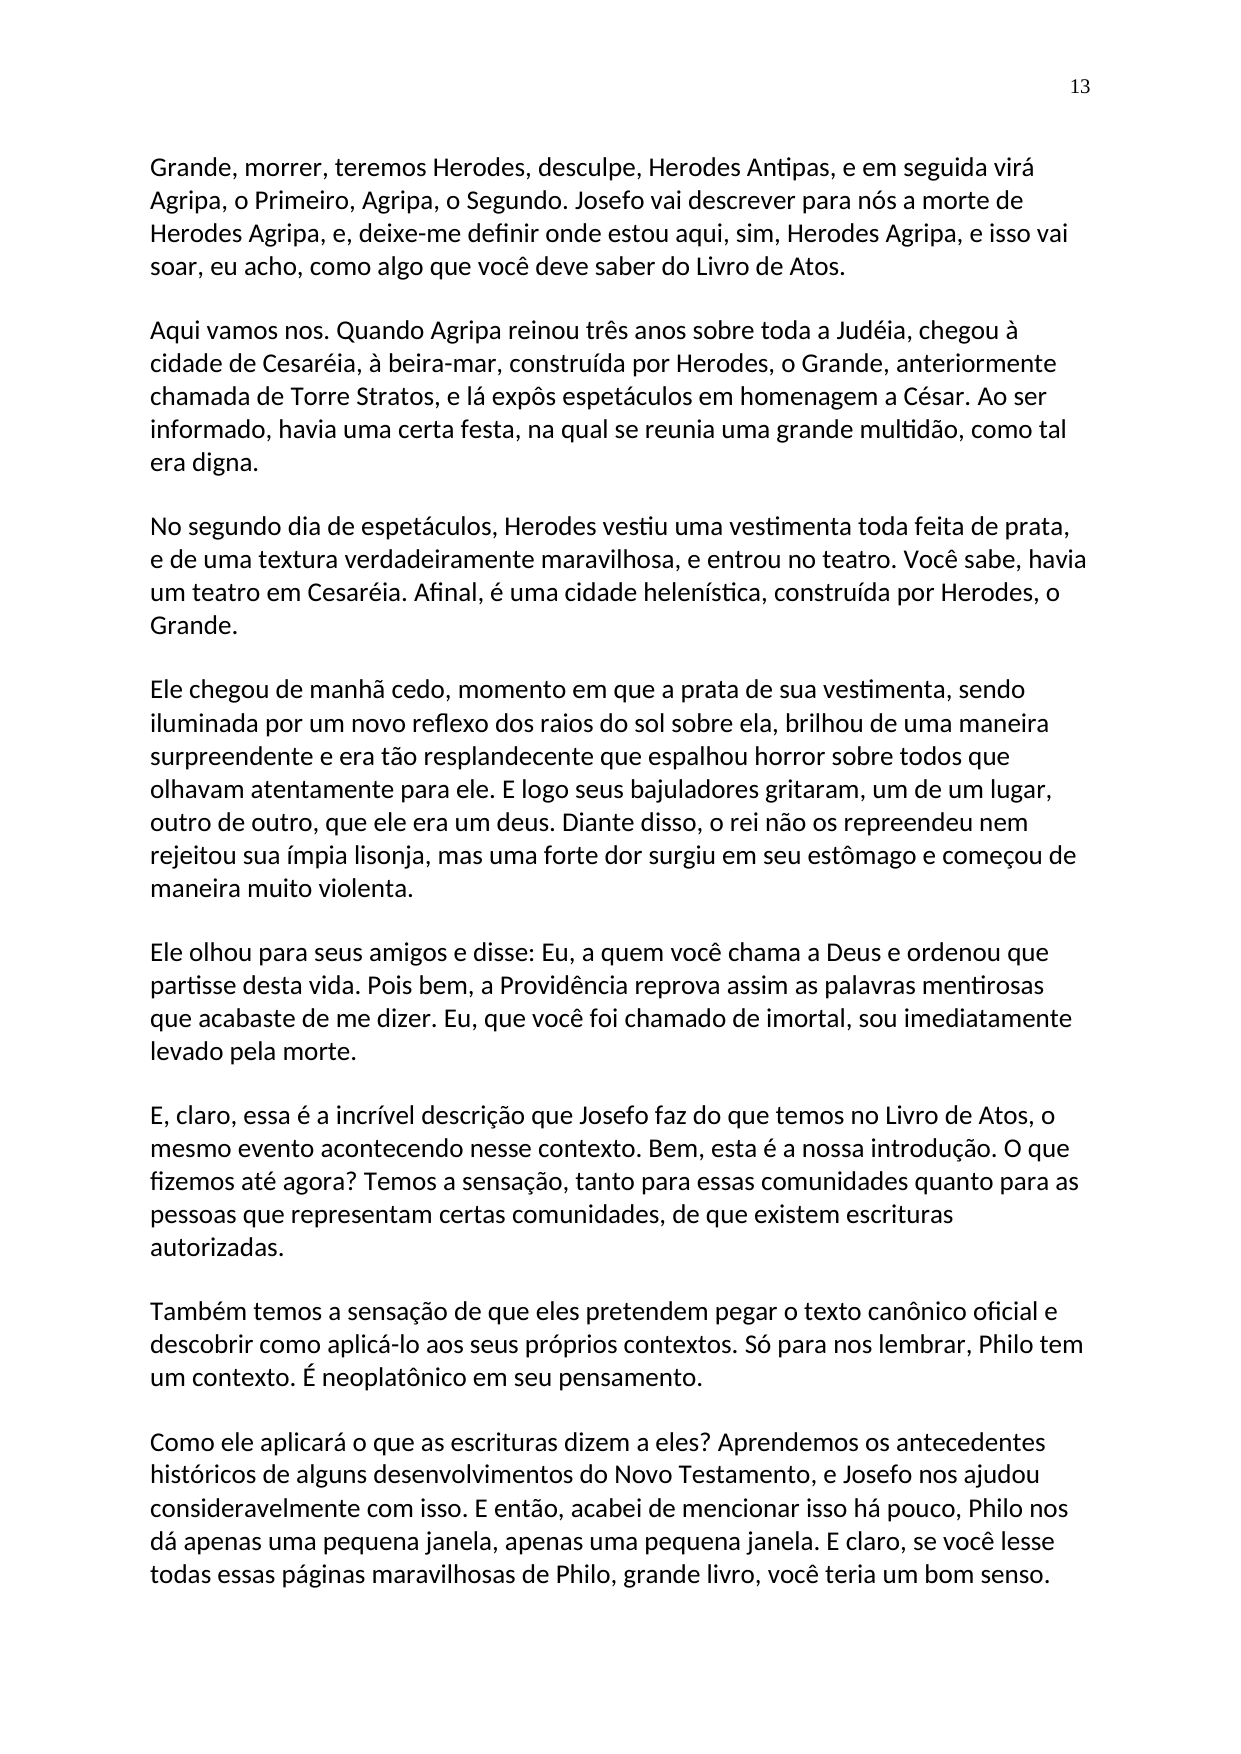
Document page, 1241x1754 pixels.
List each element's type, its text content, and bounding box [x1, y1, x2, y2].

text E, claro, essa é a incrível descrição que Josefo faz do que temos no Livro de Atos, o mesmo evento acontecendo nesse contexto. Bem, esta é a nossa introdução. O que fizemos até agora? Temos a sensação, tanto para essas comunidades quanto para as pessoas que representam certas comunidades, de que existem escrituras autorizadas. [150, 1098, 1090, 1263]
text Ele chegou de manhã cedo, momento em que a prata de sua vestimenta, sendo iluminada por um novo reflexo dos raios do sol sobre ela, brilhou de uma maneira surpreendente e era tão resplandecente que espalhou horror sobre todos que olhavam atentamente para ele. E logo seus bajuladores gritaram, um de um lugar, outro de outro, que ele era um deus. Diante disso, o rei não os repreendeu nem rejeitou sua ímpia lisonja, mas uma forte dor surgiu em seu estômago e começou de maneira muito violenta. [150, 673, 1090, 904]
text No segundo dia de espetáculos, Herodes vestiu uma vestimenta toda feita de prata, e de uma textura verdadeiramente maravilhosa, e entrou no teatro. Você sabe, havia um teatro em Cesaréia. Afinal, é uma cidade helenística, construída por Herodes, o Grande. [150, 509, 1090, 642]
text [150, 150, 1090, 282]
text Aqui vamos nos. Quando Agripa reinou três anos sobre toda a Judéia, chegou à cidade de Cesaréia, à beira-mar, construída por Herodes, o Grande, anteriormente chamada de Torre Stratos, e lá expôs espetáculos em homenagem a César. Ao ser informado, havia uma certa festa, na qual se reunia uma grande multidão, como tal era digna. [150, 313, 1090, 478]
text Também temos a sensação de que eles pretendem pegar o texto canônico oficial e descobrir como aplicá-lo aos seus próprios contextos. Só para nos lembrar, Philo tem um contexto. É neoplatônico em seu pensamento. [150, 1294, 1090, 1393]
text Como ele aplicará o que as escrituras dizem a eles? Aprendemos os antecedentes históricos de alguns desenvolvimentos do Novo Testamento, e Josefo nos ajudou consideravelmente com isso. E então, acabei de mencionar isso há pouco, Philo nos dá apenas uma pequena janela, apenas uma pequena janela. E claro, se você lesse todas essas páginas maravilhosas de Philo, grande livro, você teria um bom senso. [150, 1425, 1090, 1590]
text Ele olhou para seus amigos e disse: Eu, a quem você chama a Deus e ordenou que partisse desta vida. Pois bem, a Providência reprova assim as palavras mentirosas que acabaste de me dizer. Eu, que você foi chamado de imortal, sou imediatamente levado pela morte. [150, 935, 1090, 1067]
